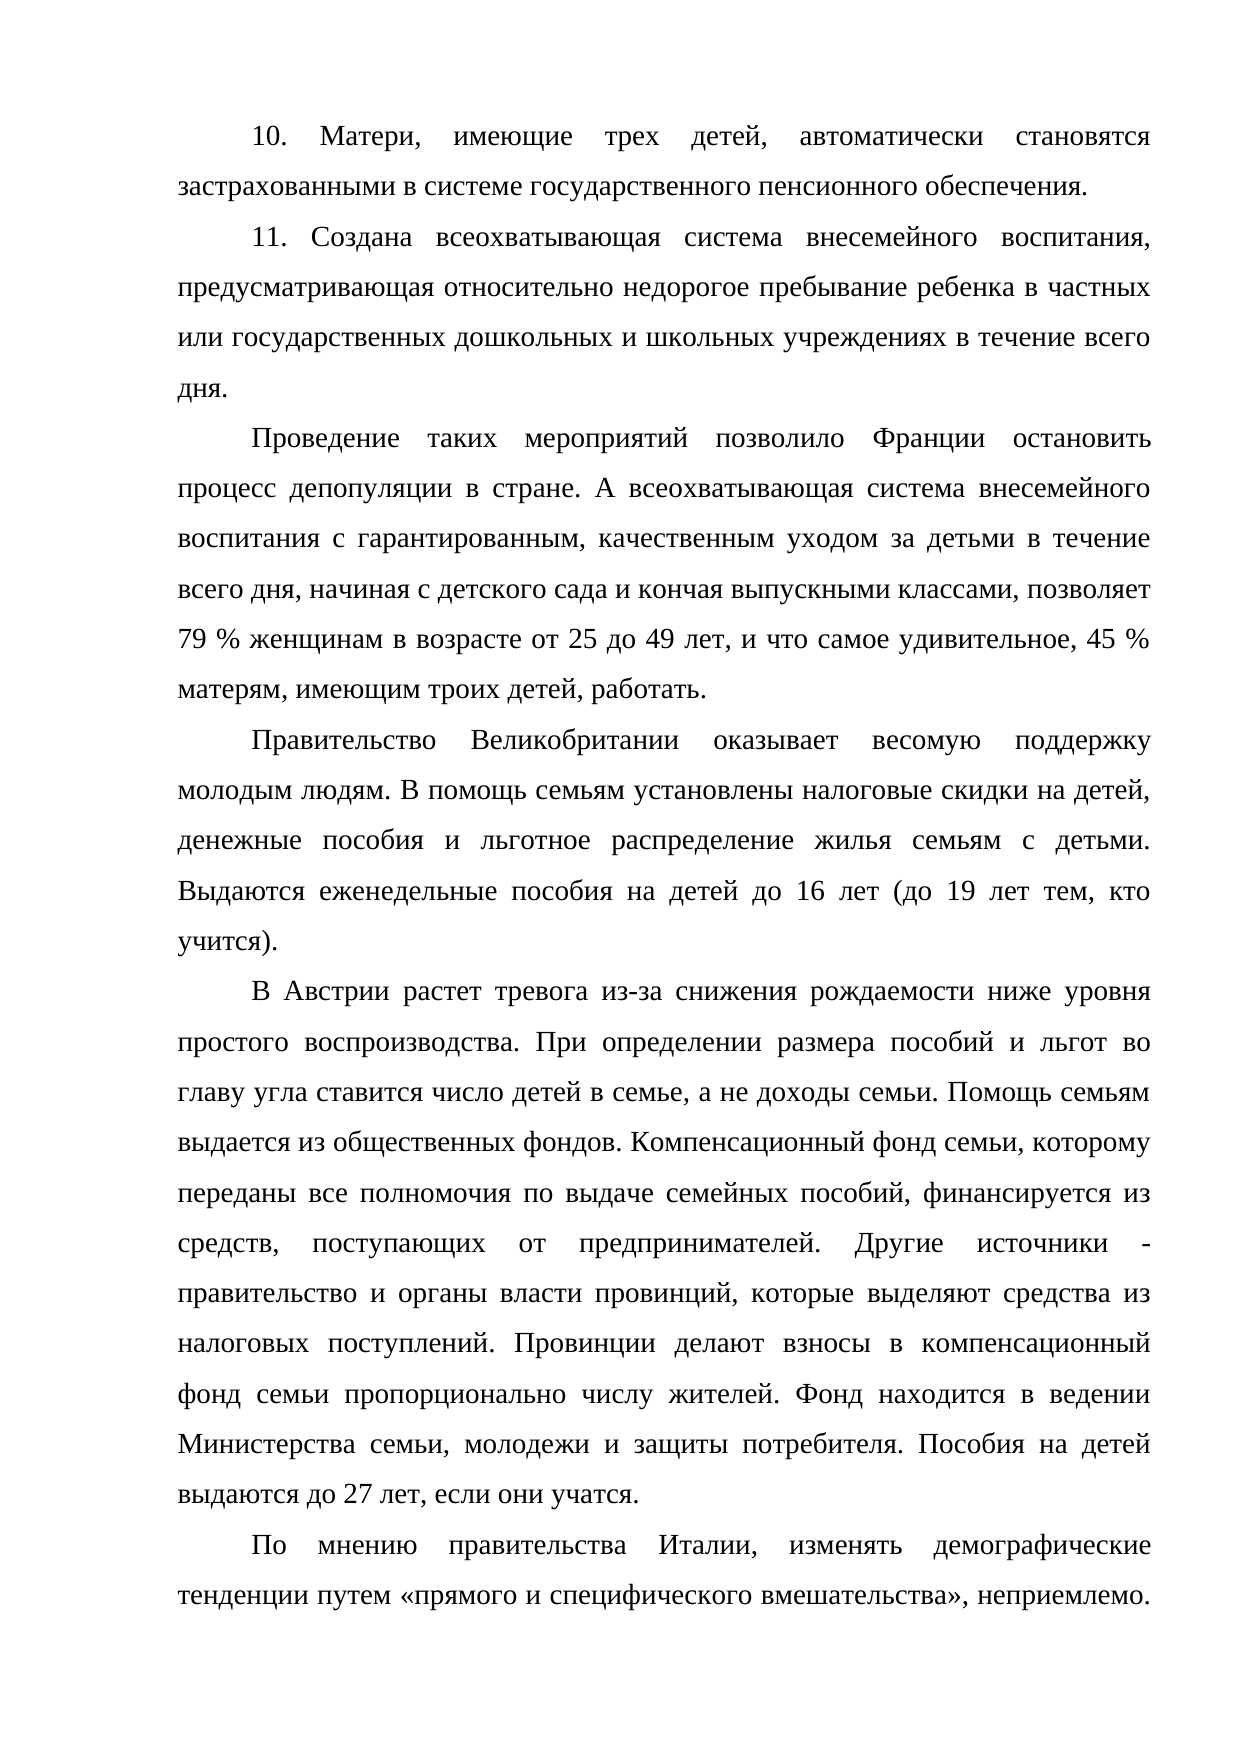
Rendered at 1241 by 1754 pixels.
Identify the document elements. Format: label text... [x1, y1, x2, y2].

text 10. Матери, имеющие трех детей, автоматически становятся застрахованными в системе государственного пенсионного обеспечения. [177, 118, 1152, 202]
text В Австрии растет тревога из-за снижения рождаемости ниже уровня простого воспроизводства. При определении размера пособий и льгот во главу угла ставится число детей в семье, а не доходы семьи. Помощь семьям выдается из общественных фондов. Компенсационный фонд семьи, которому переданы все полномочия по выдаче семейных пособий, финансируется из средств, поступающих от предпринимателей. Другие источники - правительство и органы власти провинций, которые выделяют средства из налоговых поступлений. Провинции делают взносы в компенсационный фонд семьи пропорционально числу жителей. Фонд находится в ведении Министерства семьи, молодежи и защиты потребителя. Пособия на детей выдаются до 27 лет, если они учатся. [177, 973, 1152, 1510]
text 11. Создана всеохватывающая система внесемейного воспитания, предусматривающая относительно недорогое пребывание ребенка в частных или государственных дошкольных и школьных учреждениях в течение всего дня. [177, 219, 1152, 403]
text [177, 1527, 1152, 1611]
text Правительство Великобритании оказывает весомую поддержку молодым людям. В помощь семьям установлены налоговые скидки на детей, денежные пособия и льготное распределение жилья семьям с детьми. Выдаются еженедельные пособия на детей до 16 лет (до 19 лет тем, кто учится). [177, 722, 1152, 957]
text Проведение таких мероприятий позволило Франции остановить процесс депопуляции в стране. А всеохватывающая система внесемейного воспитания с гарантированным, качественным уходом за детьми в течение всего дня, начиная с детского сада и кончая выпускными классами, позволяет 79 % женщинам в возрасте от 25 до 49 лет, и что самое удивительное, 45 % матерям, имеющим троих детей, работать. [177, 420, 1152, 705]
